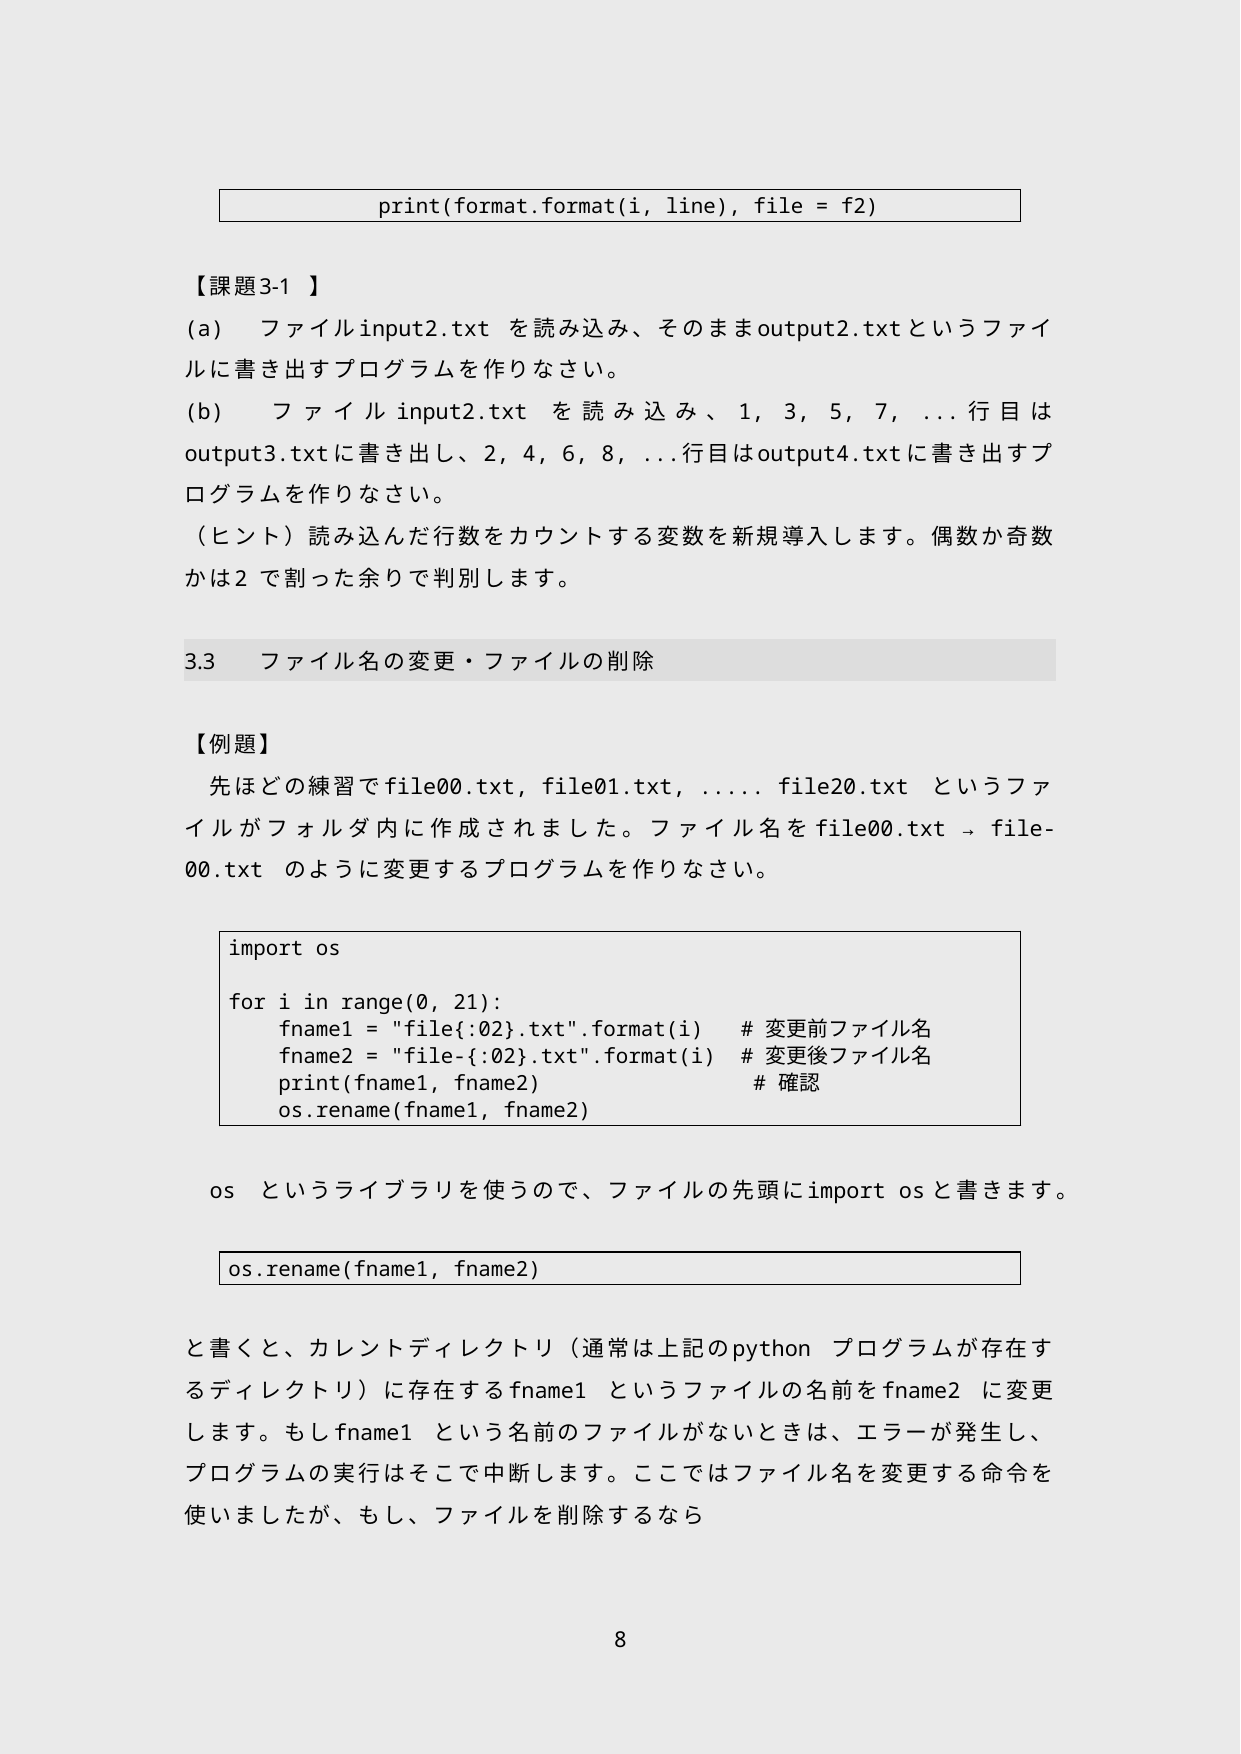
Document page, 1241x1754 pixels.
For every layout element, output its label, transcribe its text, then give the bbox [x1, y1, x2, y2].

text 【例題】 [184, 722, 1056, 764]
text fname1 = "file{:02}.txt".format(i) # 変更前ファイル名 [220, 1012, 1020, 1039]
text print(fname1, fname2) # 確認 [220, 1066, 1020, 1093]
text import os [220, 932, 1020, 961]
text print(format.format(i, line), file = f2) [220, 190, 1020, 221]
text os.rename(fname1, fname2) [220, 1253, 1020, 1284]
text と書くと、カレントディレクトリ（通常は上記のpythonプログラムが存在するディレクトリ）に存在するfname1というファイルの名前をfname2に変更します。もしfname1という名前のファイルがないときは、エラーが発生し、プログラムの実行はそこで中断します。ここではファイル名を変更する命令を使いましたが、もし、ファイルを削除するなら [184, 1326, 1056, 1535]
text os.rename(fname1, fname2) [220, 1093, 1020, 1125]
text 【課題3-1】 [184, 264, 1056, 306]
text fname2 = "file-{:02}.txt".format(i) # 変更後ファイル名 [220, 1039, 1020, 1066]
text （ヒント）読み込んだ行数をカウントする変数を新規導入します。偶数か奇数かは2で割った余りで判別します。 [184, 514, 1056, 597]
text for i in range(0, 21): [220, 985, 1020, 1012]
text (b) ファイルinput2.txtを読み込み、1, 3, 5, 7, ...行目はoutput3.txtに書き出し、2, 4, 6, 8, ...行目はoutput4.txtに書き出すプログラムを作りなさい。 [184, 389, 1056, 514]
text 先ほどの練習でfile00.txt, file01.txt, ..... file20.txtというファイルがフォルダ内に作成されました。ファイル名をfile00.txt → file-00.txtのように変更するプログラムを作りなさい。 [184, 764, 1056, 889]
text osというライブラリを使うので、ファイルの先頭にimport osと書きます。 [184, 1168, 1056, 1210]
subtitle ファイル名の変更・ファイルの削除 [184, 639, 1056, 681]
text (a) ファイルinput2.txtを読み込み、そのままoutput2.txtというファイルに書き出すプログラムを作りなさい。 [184, 306, 1056, 389]
